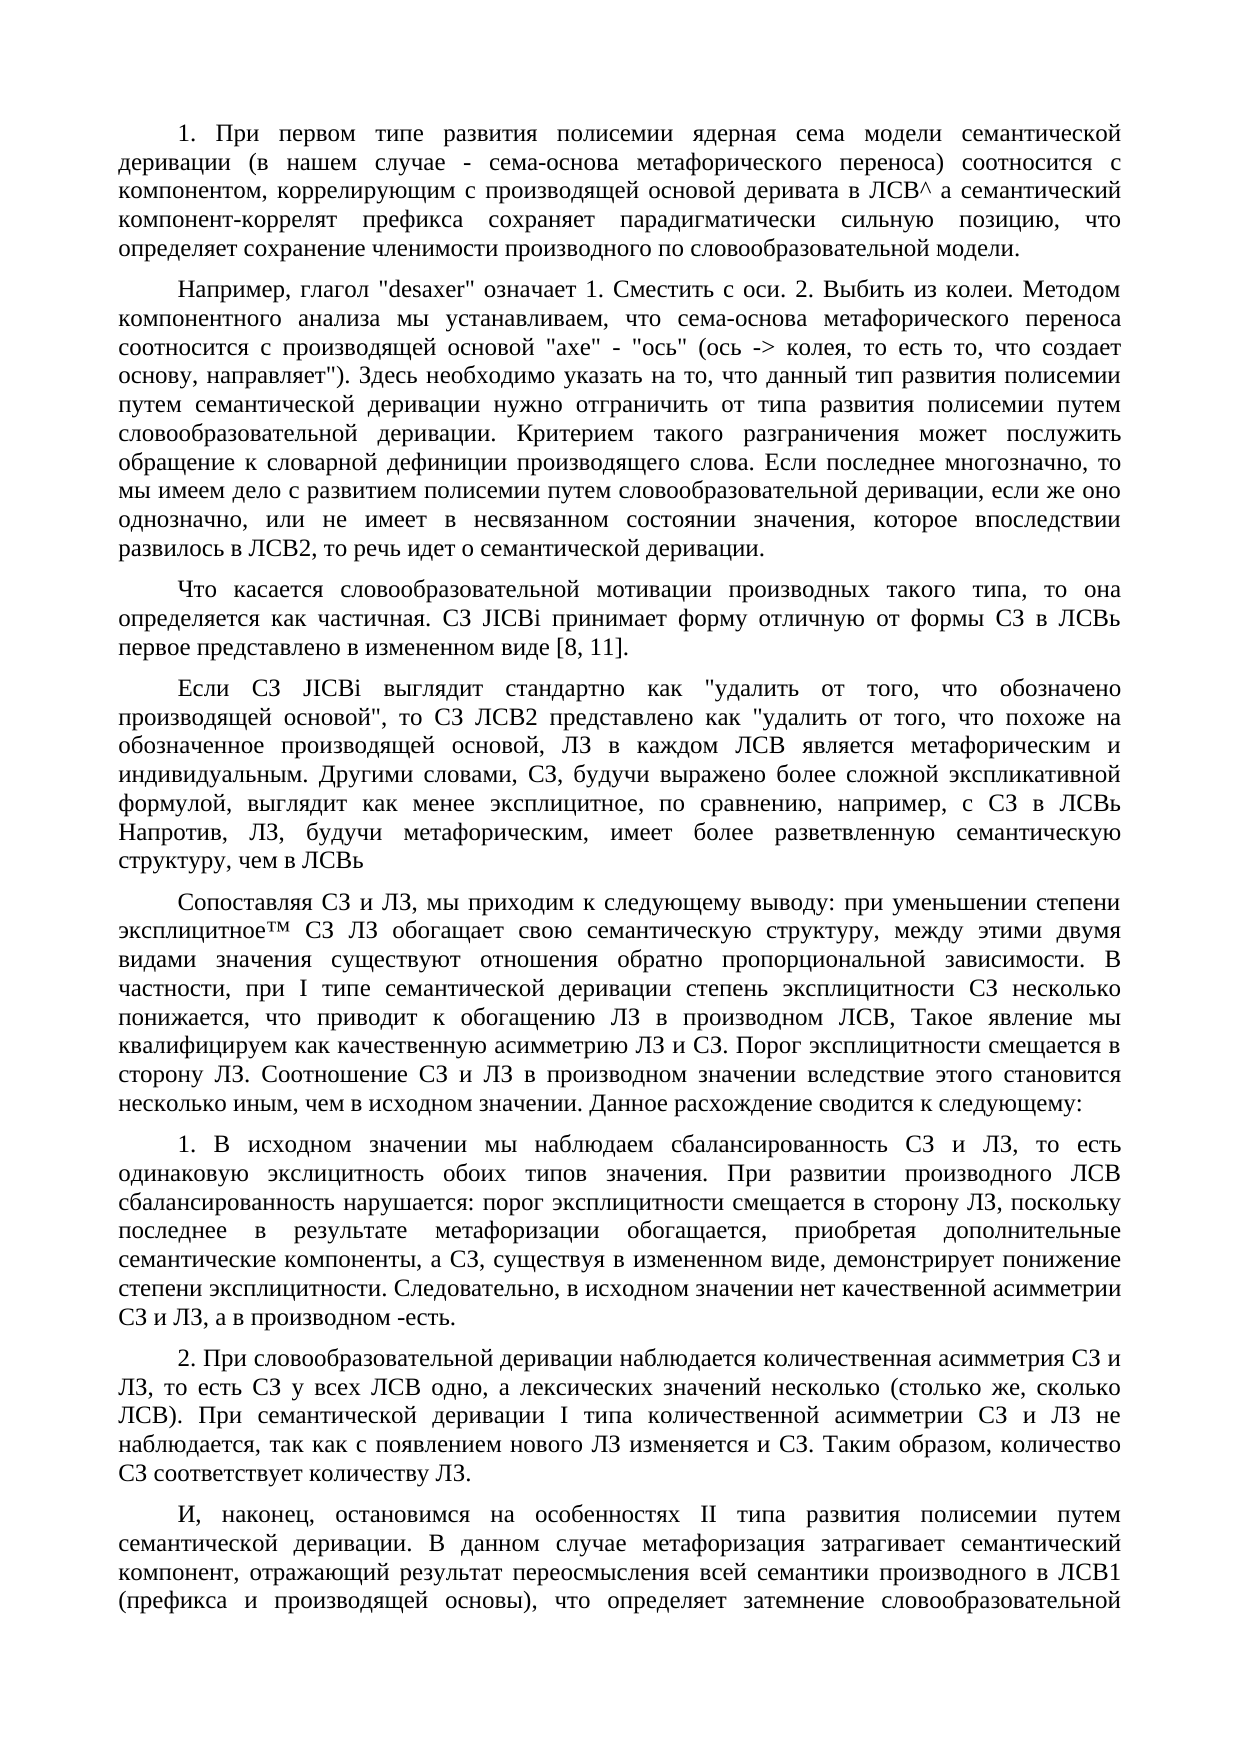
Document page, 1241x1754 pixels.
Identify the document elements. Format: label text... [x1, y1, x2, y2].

text 1. При первом типе развития полисемии ядерная сема модели семантической деривации (в нашем случае - сема-основа метафорического переноса) соотносится с компонентом, коррелирующим с производящей основой деривата в ЛСВ^ а семантический компонент-коррелят префикса сохраняет парадигматически сильную позицию, что определяет сохранение членимости производного по словообразовательной модели. [118, 118, 1122, 262]
text Сопоставляя СЗ и ЛЗ, мы приходим к следующему выводу: при уменьшении степени эксплицитное™ СЗ ЛЗ обогащает свою семантическую структуру, между этими двумя видами значения существуют отношения обратно пропорциональной зависимости. В частности, при I типе семантической деривации степень эксплицитности СЗ несколько понижается, что приводит к обогащению ЛЗ в производном ЛСВ, Такое явление мы квалифицируем как качественную асимметрию ЛЗ и СЗ. Порог эксплицитности смещается в сторону ЛЗ. Соотношение СЗ и ЛЗ в производном значении вследствие этого становится несколько иным, чем в исходном значении. Данное расхождение сводится к следующему: [118, 887, 1122, 1117]
text Что касается словообразовательной мотивации производных такого типа, то она определяется как частичная. СЗ JICBi принимает форму отличную от формы СЗ в ЛСВь первое представлено в измененном виде [8, 11]. [118, 574, 1122, 661]
text 1. В исходном значении мы наблюдаем сбалансированность СЗ и ЛЗ, то есть одинаковую экслицитность обоих типов значения. При развитии производного ЛСВ сбалансированность нарушается: порог эксплицитности смещается в сторону ЛЗ, поскольку последнее в результате метафоризации обогащается, приобретая дополнительные семантические компоненты, а СЗ, существуя в измененном виде, демонстрирует понижение степени эксплицитности. Следовательно, в исходном значении нет качественной асимметрии СЗ и ЛЗ, а в производном -есть. [118, 1129, 1122, 1331]
text Если СЗ JICBi выглядит стандартно как "удалить от того, что обозначено производящей основой", то СЗ ЛСВ2 представлено как "удалить от того, что похоже на обозначенное производящей основой, ЛЗ в каждом ЛСВ является метафорическим и индивидуальным. Другими словами, СЗ, будучи выражено более сложной экспликативной формулой, выглядит как менее эксплицитное, по сравнению, например, с СЗ в ЛСВь Напротив, ЛЗ, будучи метафорическим, имеет более разветвленную семантическую структуру, чем в ЛСВь [118, 673, 1122, 874]
text 2. При словообразовательной деривации наблюдается количественная асимметрия СЗ и ЛЗ, то есть СЗ у всех ЛСВ одно, а лексических значений несколько (столько же, сколько ЛСВ). При семантической деривации I типа количественной асимметрии СЗ и ЛЗ не наблюдается, так как с появлением нового ЛЗ изменяется и СЗ. Таким образом, количество СЗ соответствует количеству ЛЗ. [118, 1343, 1122, 1487]
text Например, глагол "desaxer" означает 1. Сместить с оси. 2. Выбить из колеи. Методом компонентного анализа мы устанавливаем, что сема-основа метафорического переноса соотносится с производящей основой "ахе" - "ось" (ось -> колея, то есть то, что создает основу, направляет"). Здесь необходимо указать на то, что данный тип развития полисемии путем семантической деривации нужно отграничить от типа развития полисемии путем словообразовательной деривации. Критерием такого разграничения может послужить обращение к словарной дефиниции производящего слова. Если последнее многозначно, то мы имеем дело с развитием полисемии путем словообразовательной деривации, если же оно однозначно, или не имеет в несвязанном состоянии значения, которое впоследствии развилось в ЛСВ2, то речь идет о семантической деривации. [118, 274, 1122, 562]
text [118, 1499, 1122, 1614]
